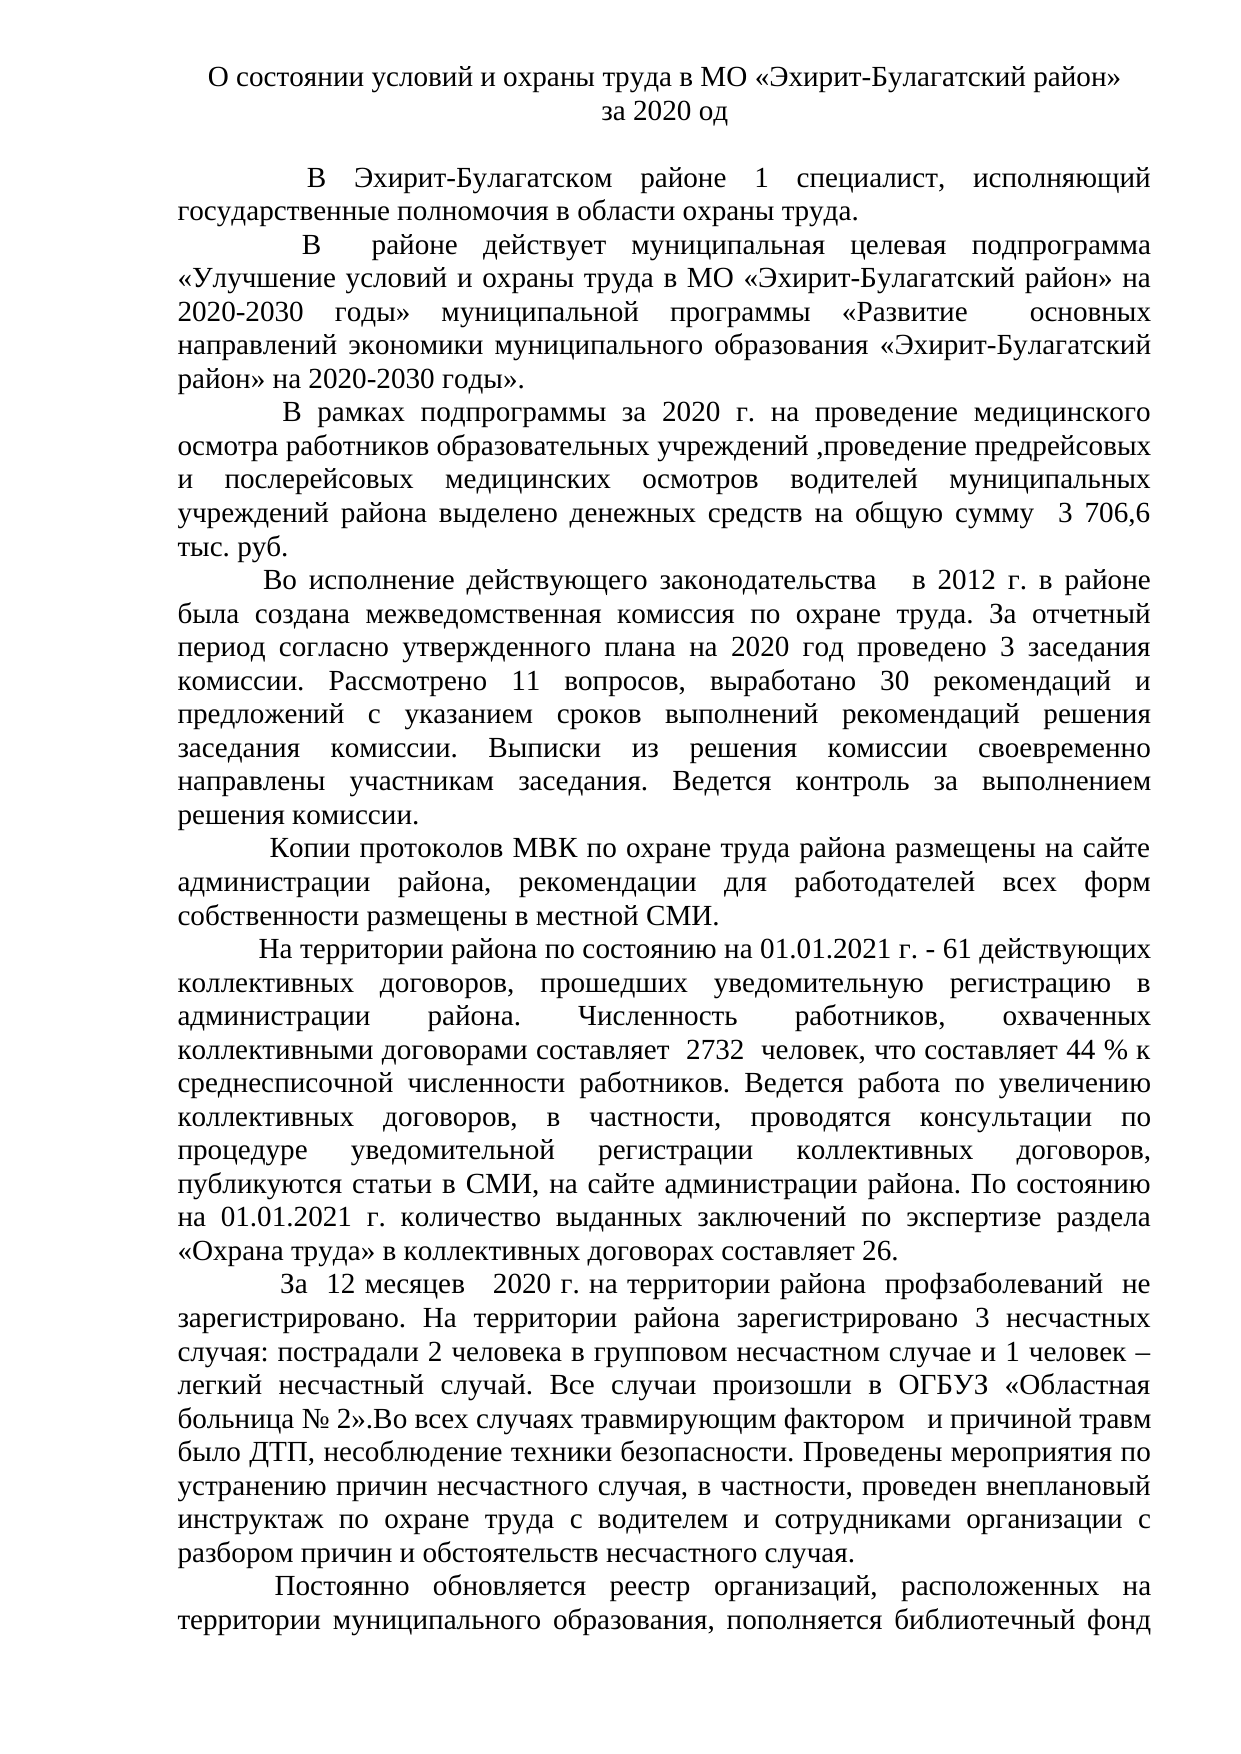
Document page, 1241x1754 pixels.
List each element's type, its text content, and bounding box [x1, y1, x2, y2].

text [177, 1568, 1152, 1636]
text Во исполнение действующего законодательства в 2012 г. в районе была создана межведомственная комиссия по охране труда. За отчетный период согласно утвержденного плана на 2020 год проведено 3 заседания комиссии. Рассмотрено 11 вопросов, выработано 30 рекомендаций и предложений с указанием сроков выполнений рекомендаций решения заседания комиссии. Выписки из решения комиссии своевременно направлены участникам заседания. Ведется контроль за выполнением решения комиссии. [177, 562, 1152, 831]
text В рамках подпрограммы за 2020 г. на проведение медицинского осмотра работников образовательных учреждений ,проведение предрейсовых и послерейсовых медицинских осмотров водителей муниципальных учреждений района выделено денежных средств на общую сумму 3 706,6 тыс. руб. [177, 394, 1152, 562]
text В Эхирит-Булагатском районе 1 специалист, исполняющий государственные полномочия в области охраны труда. [177, 160, 1152, 227]
text В районе действует муниципальная целевая подпрограмма «Улучшение условий и охраны труда в МО «Эхирит-Булагатский район» на 2020-2030 годы» муниципальной программы «Развитие основных направлений экономики муниципального образования «Эхирит-Булагатский район» на 2020-2030 годы». [177, 227, 1152, 394]
text За 12 месяцев 2020 г. на территории района профзаболеваний не зарегистрировано. На территории района зарегистрировано 3 несчастных случая: пострадали 2 человека в групповом несчастном случае и 1 человек –легкий несчастный случай. Все случаи произошли в ОГБУЗ «Областная больница № 2».Во всех случаях травмирующим фактором и причиной травм было ДТП, несоблюдение техники безопасности. Проведены мероприятия по устранению причин несчастного случая, в частности, проведен внеплановый инструктаж по охране труда с водителем и сотрудниками организации с разбором причин и обстоятельств несчастного случая. [177, 1267, 1152, 1568]
text Копии протоколов МВК по охране труда района размещены на сайте администрации района, рекомендации для работодателей всех форм собственности размещены в местной СМИ. [177, 831, 1152, 931]
text за 2020 од [177, 93, 1152, 126]
text О состоянии условий и охраны труда в МО «Эхирит-Булагатский район» [177, 59, 1152, 93]
text На территории района по состоянию на 01.01.2021 г. - 61 действующих коллективных договоров, прошедших уведомительную регистрацию в администрации района. Численность работников, охваченных коллективными договорами составляет 2732 человек, что составляет 44 % к среднесписочной численности работников. Ведется работа по увеличению коллективных договоров, в частности, проводятся консультации по процедуре уведомительной регистрации коллективных договоров, публикуются статьи в СМИ, на сайте администрации района. По состоянию на 01.01.2021 г. количество выданных заключений по экспертизе раздела «Охрана труда» в коллективных договорах составляет 26. [177, 931, 1152, 1267]
